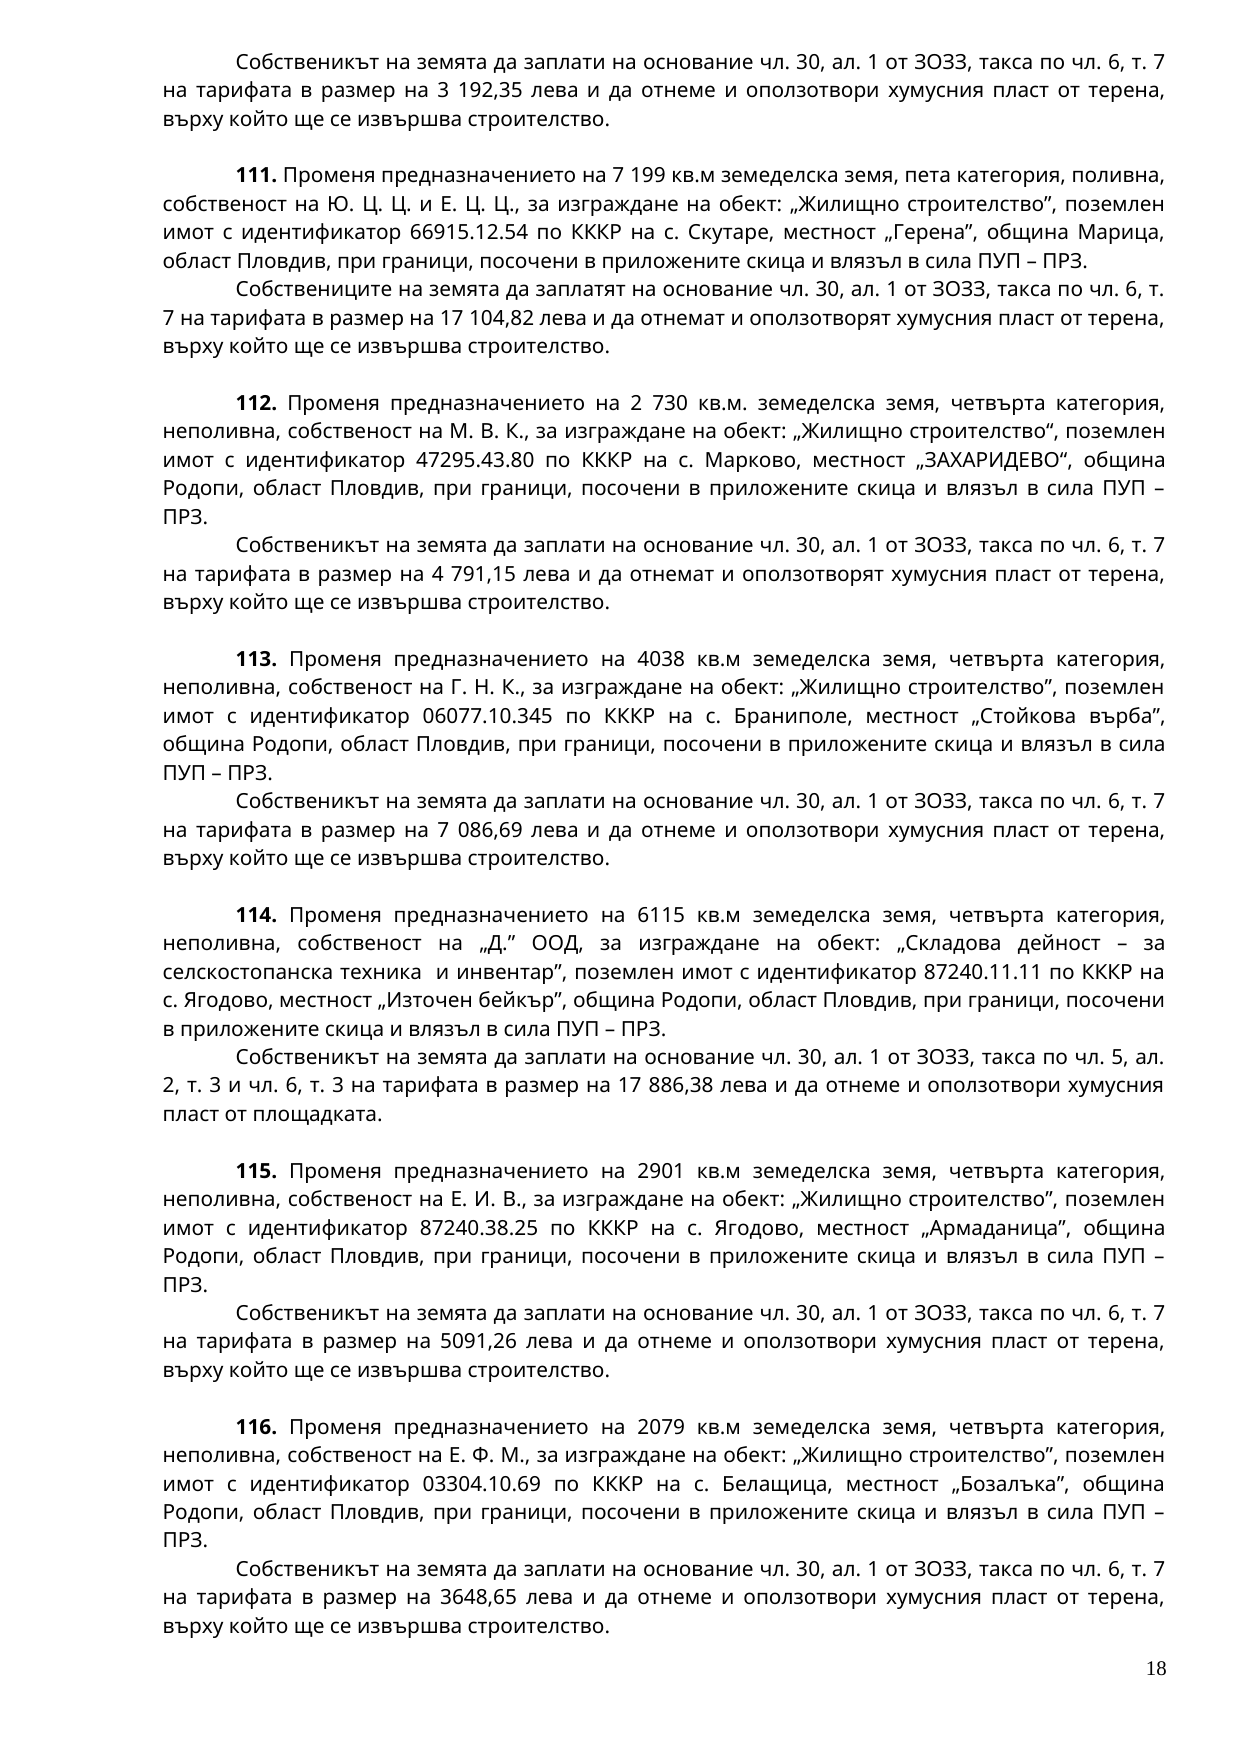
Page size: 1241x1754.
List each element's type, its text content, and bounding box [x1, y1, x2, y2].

text 115. Променя предназначението на 2901 кв.м земеделска земя, четвърта категория, неполивна, собственост на Е. И. В., за изграждане на обект: „Жилищно строителство”, поземлен имот с идентификатор 87240.38.25 по КККР на с. Ягодово, местност „Армаданица”, община Родопи, област Пловдив, при граници, посочени в приложените скица и влязъл в сила ПУП – ПРЗ. [162, 1156, 1167, 1298]
text Собственикът на земята да заплати на основание чл. 30, ал. 1 от ЗОЗЗ, такса по чл. 6, т. 7 на тарифата в размер на 4 791,15 лева и да отнемат и оползотворят хумусния пласт от терена, върху който ще се извършва строителство. [162, 530, 1167, 616]
text Собственикът на земята да заплати на основание чл. 30, ал. 1 от ЗОЗЗ, такса по чл. 5, ал. 2, т. 3 и чл. 6, т. 3 на тарифата в размер на 17 886,38 лева и да отнеме и оползотвори хумусния пласт от площадката. [162, 1042, 1167, 1127]
text 116. Променя предназначението на 2079 кв.м земеделска земя, четвърта категория, неполивна, собственост на Е. Ф. М., за изграждане на обект: „Жилищно строителство”, поземлен имот с идентификатор 03304.10.69 по КККР на с. Белащица, местност „Бозалъка”, община Родопи, област Пловдив, при граници, посочени в приложените скица и влязъл в сила ПУП – ПРЗ. [162, 1412, 1167, 1554]
text 111. Променя предназначението на 7 199 кв.м земеделска земя, пета категория, поливна, собственост на Ю. Ц. Ц. и Е. Ц. Ц., за изграждане на обект: „Жилищно строителство”, поземлен имот с идентификатор 66915.12.54 по КККР на с. Скутаре, местност „Герена”, община Марица, област Пловдив, при граници, посочени в приложените скица и влязъл в сила ПУП – ПРЗ. [162, 161, 1167, 274]
text Собственикът на земята да заплати на основание чл. 30, ал. 1 от ЗОЗЗ, такса по чл. 6, т. 7 на тарифата в размер на 3648,65 лева и да отнеме и оползотвори хумусния пласт от терена, върху който ще се извършва строителство. [162, 1554, 1167, 1639]
text Собственикът на земята да заплати на основание чл. 30, ал. 1 от ЗОЗЗ, такса по чл. 6, т. 7 на тарифата в размер на 5091,26 лева и да отнеме и оползотвори хумусния пласт от терена, върху който ще се извършва строителство. [162, 1298, 1167, 1383]
text Собственикът на земята да заплати на основание чл. 30, ал. 1 от ЗОЗЗ, такса по чл. 6, т. 7 на тарифата в размер на 3 192,35 лева и да отнеме и оползотвори хумусния пласт от терена, върху който ще се извършва строителство. [162, 47, 1167, 132]
text Собствениците на земята да заплатят на основание чл. 30, ал. 1 от ЗОЗЗ, такса по чл. 6, т. 7 на тарифата в размер на 17 104,82 лева и да отнемат и оползотворят хумусния пласт от терена, върху който ще се извършва строителство. [162, 274, 1167, 360]
text 112. Променя предназначението на 2 730 кв.м. земеделска земя, четвърта категория, неполивна, собственост на М. В. К., за изграждане на обект: „Жилищно строителство“, поземлен имот с идентификатор 47295.43.80 по КККР на с. Марково, местност „ЗАХАРИДЕВО“, община Родопи, област Пловдив, при граници, посочени в приложените скица и влязъл в сила ПУП – ПРЗ. [162, 388, 1167, 530]
text Собственикът на земята да заплати на основание чл. 30, ал. 1 от ЗОЗЗ, такса по чл. 6, т. 7 на тарифата в размер на 7 086,69 лева и да отнеме и оползотвори хумусния пласт от терена, върху който ще се извършва строителство. [162, 786, 1167, 872]
text 114. Променя предназначението на 6115 кв.м земеделска земя, четвърта категория, неполивна, собственост на „Д.” ООД, за изграждане на обект: „Складова дейност – за селскостопанска техника и инвентар”, поземлен имот с идентификатор 87240.11.11 по КККР на с. Ягодово, местност „Източен бейкър”, община Родопи, област Пловдив, при граници, посочени в приложените скица и влязъл в сила ПУП – ПРЗ. [162, 900, 1167, 1042]
text 113. Променя предназначението на 4038 кв.м земеделска земя, четвърта категория, неполивна, собственост на Г. Н. К., за изграждане на обект: „Жилищно строителство”, поземлен имот с идентификатор 06077.10.345 по КККР на с. Браниполе, местност „Стойкова върба”, община Родопи, област Пловдив, при граници, посочени в приложените скица и влязъл в сила ПУП – ПРЗ. [162, 644, 1167, 786]
